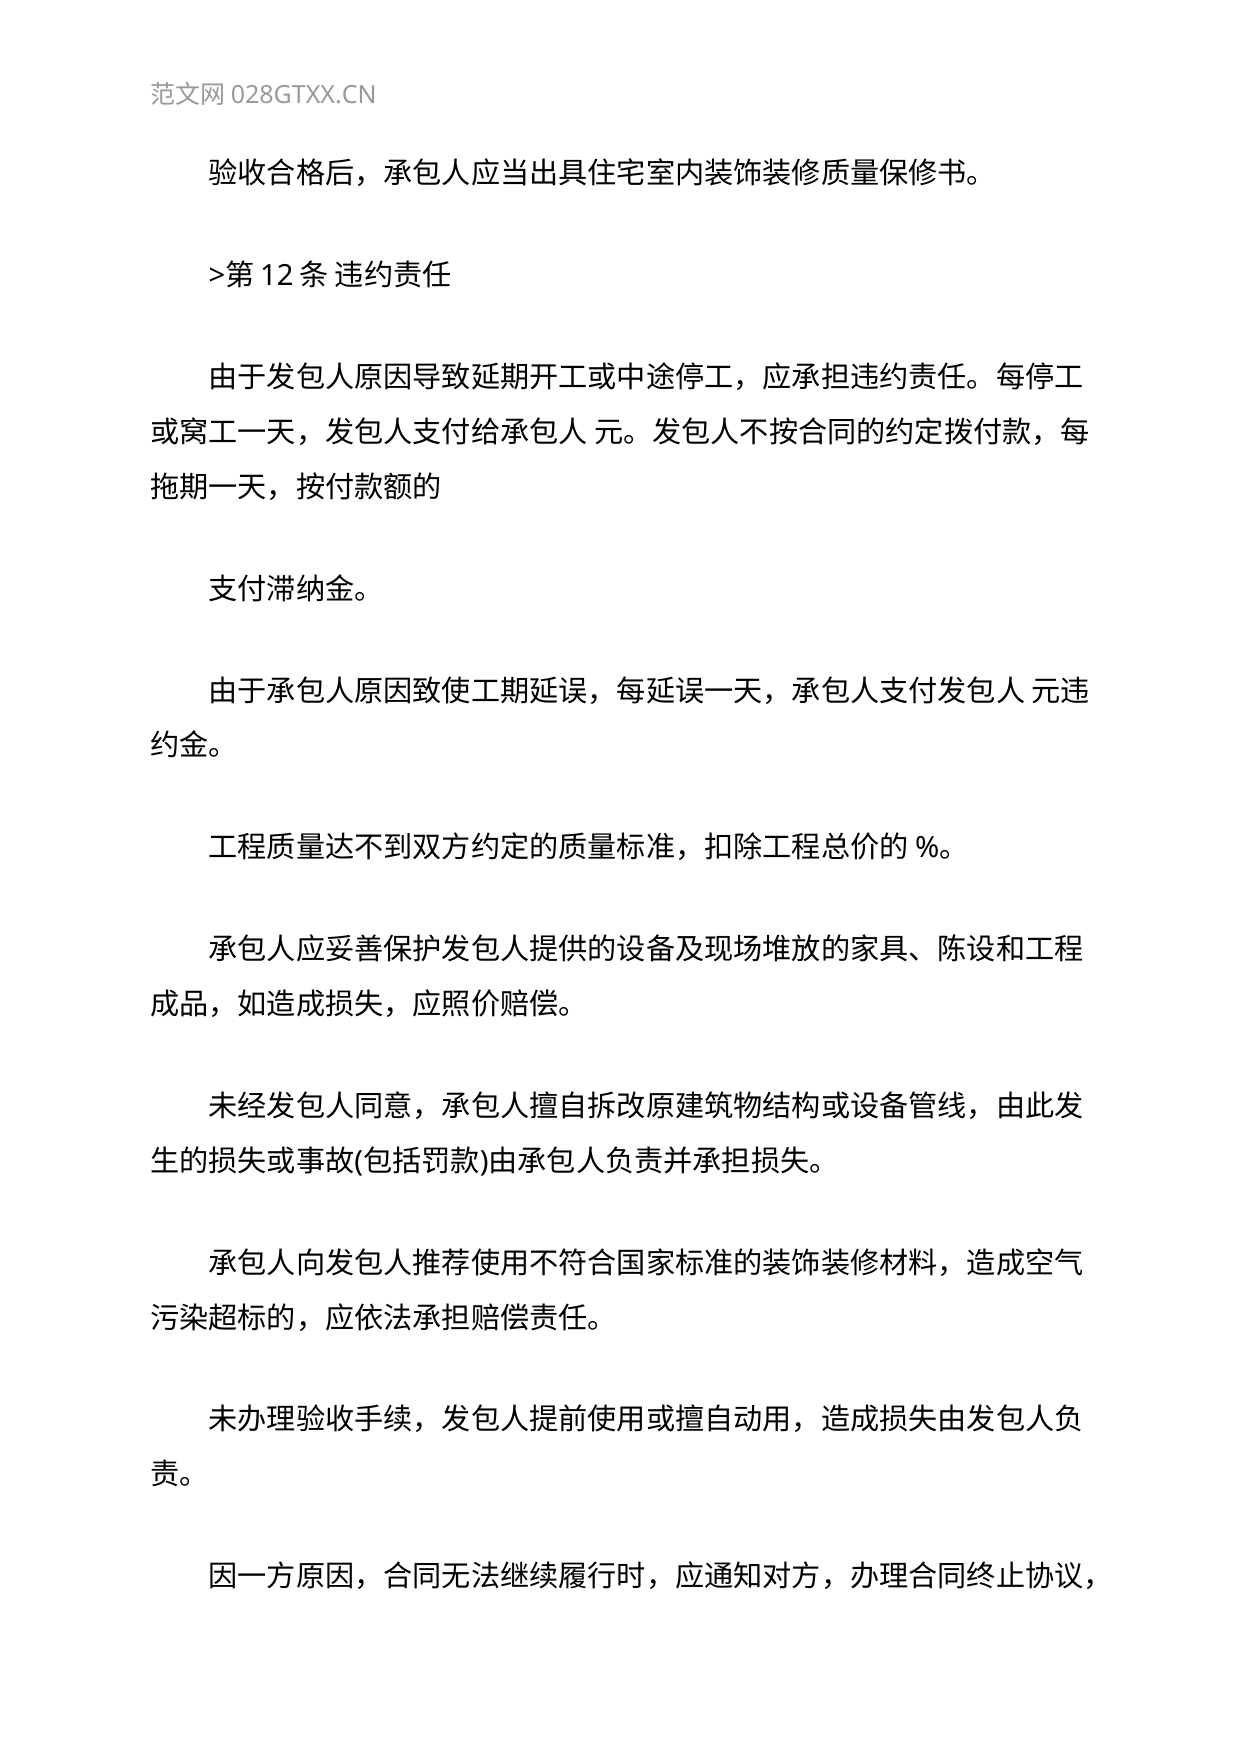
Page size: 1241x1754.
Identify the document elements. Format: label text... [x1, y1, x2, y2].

text 未经发包人同意，承包人擅自拆改原建筑物结构或设备管线，由此发生的损失或事故(包括罚款)由承包人负责并承担损失。 [150, 1082, 1090, 1180]
text 由于承包人原因致使工期延误，每延误一天，承包人支付发包人 元违约金。 [150, 667, 1090, 764]
text 承包人应妥善保护发包人提供的设备及现场堆放的家具、陈设和工程成品，如造成损失，应照价赔偿。 [150, 926, 1090, 1023]
text 由于发包人原因导致延期开工或中途停工，应承担违约责任。每停工或窝工一天，发包人支付给承包人 元。发包人不按合同的约定拨付款，每拖期一天，按付款额的 [150, 354, 1090, 506]
text 支付滞纳金。 [150, 565, 1090, 608]
text >第12条 违约责任 [150, 252, 1090, 294]
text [150, 1553, 1090, 1595]
text 工程质量达不到双方约定的质量标准，扣除工程总价的 %。 [150, 824, 1090, 866]
text 未办理验收手续，发包人提前使用或擅自动用，造成损失由发包人负责。 [150, 1396, 1090, 1493]
text 承包人向发包人推荐使用不符合国家标准的装饰装修材料，造成空气污染超标的，应依法承担赔偿责任。 [150, 1239, 1090, 1336]
text 验收合格后，承包人应当出具住宅室内装饰装修质量保修书。 [150, 150, 1090, 192]
